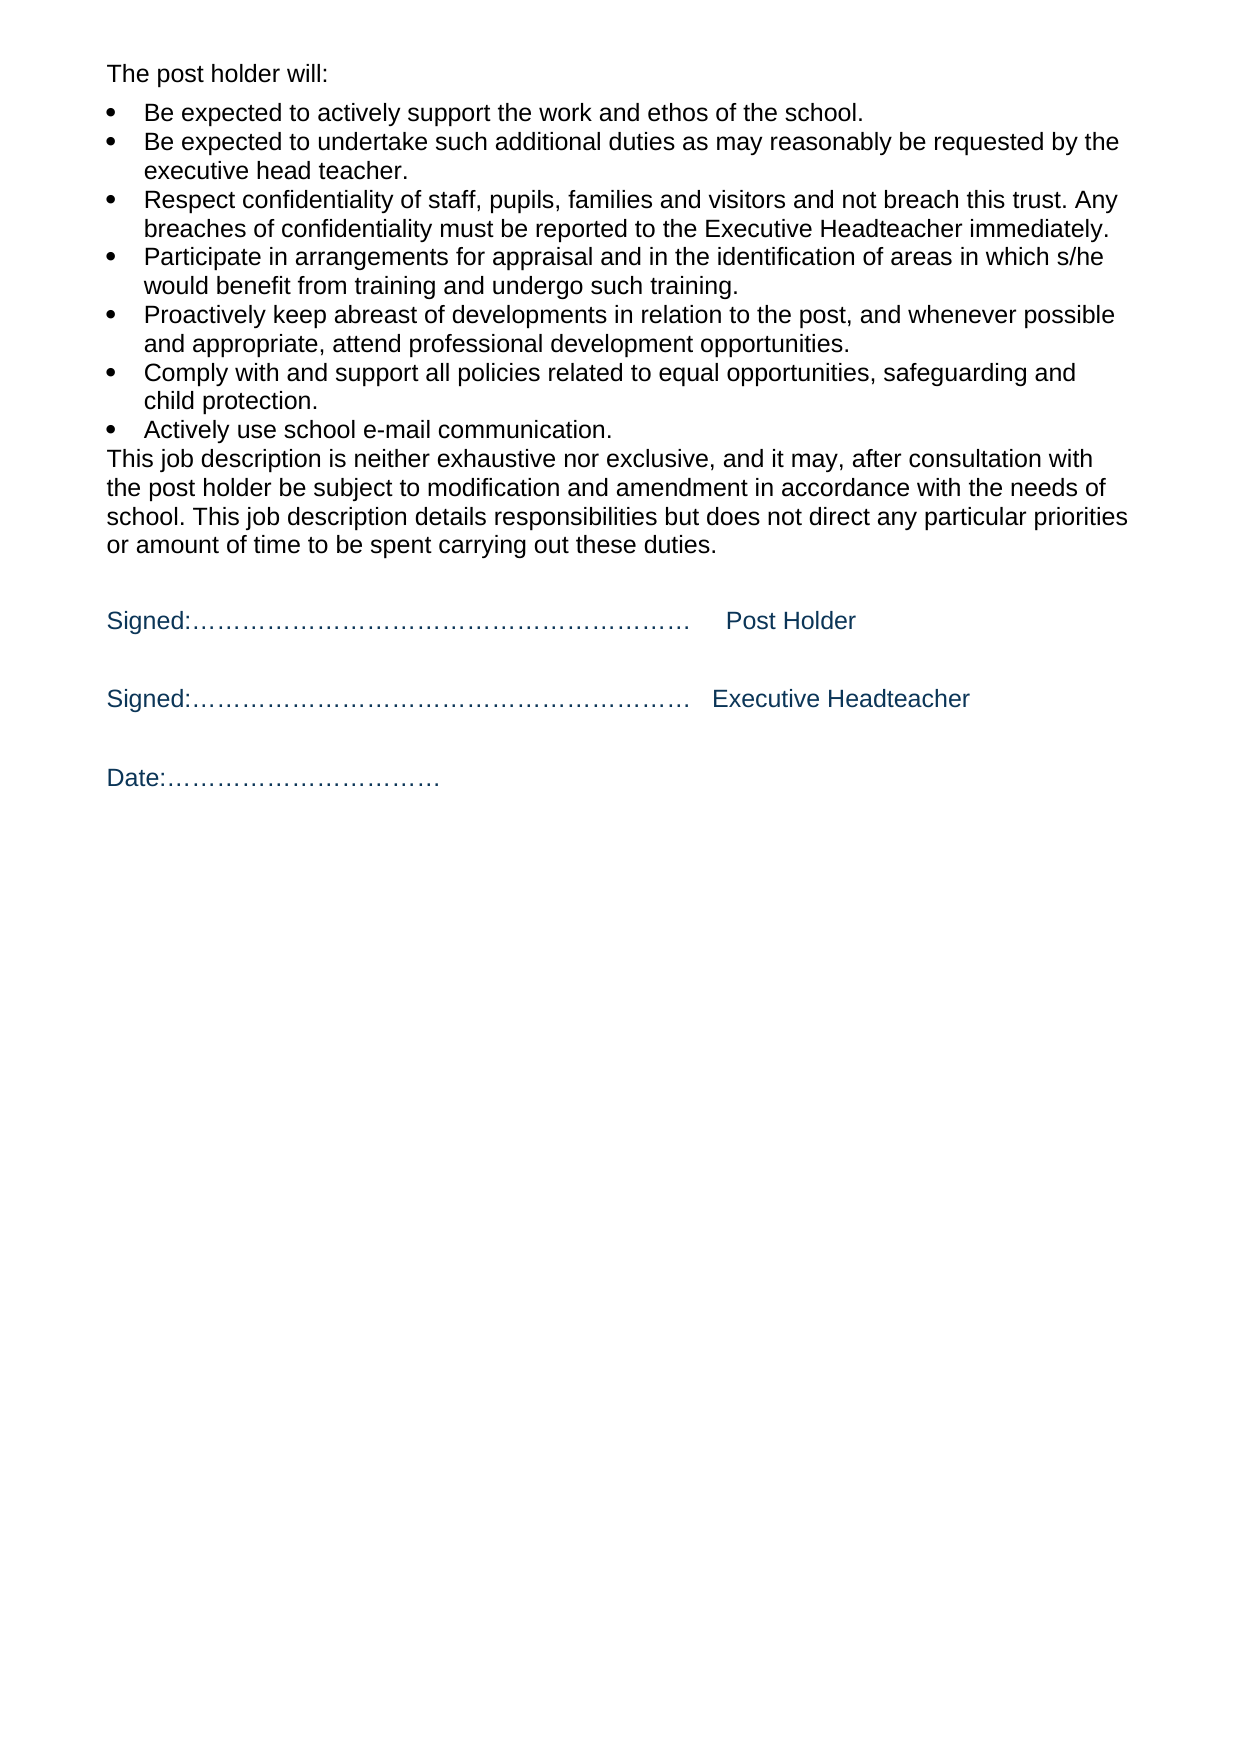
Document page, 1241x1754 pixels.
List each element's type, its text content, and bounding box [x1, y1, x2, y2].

text Signed:…………………………………………………… Post Holder [106, 606, 1240, 635]
list Be expected to undertake such additional duties as may reasonably be requested by the executive head teacher. [106, 127, 1134, 185]
list Proactively keep abreast of developments in relation to the post, and whenever possible and appropriate, attend professional development opportunities. [106, 300, 1134, 357]
text The post holder will: [106, 59, 1134, 88]
list Be expected to actively support the work and ethos of the school. [106, 98, 1134, 127]
list Actively use school e-mail communication. [106, 415, 1134, 444]
list Comply with and support all policies related to equal opportunities, safeguarding and child protection. [106, 357, 1134, 415]
list Participate in arrangements for appraisal and in the identification of areas in which s/he would benefit from training and undergo such training. [106, 242, 1134, 300]
text This job description is neither exhaustive nor exclusive, and it may, after consultation with the post holder be subject to modification and amendment in accordance with the needs of school. This job description details responsibilities but does not direct any particular priorities or amount of time to be spent carrying out these duties. [106, 444, 1134, 559]
list Respect confidentiality of staff, pupils, families and visitors and not breach this trust. Any breaches of confidentiality must be reported to the Executive Headteacher immediately. [106, 185, 1134, 242]
text Date:…………………………… [106, 763, 1240, 791]
text Signed:…………………………………………………… Executive Headteacher [106, 684, 1240, 713]
